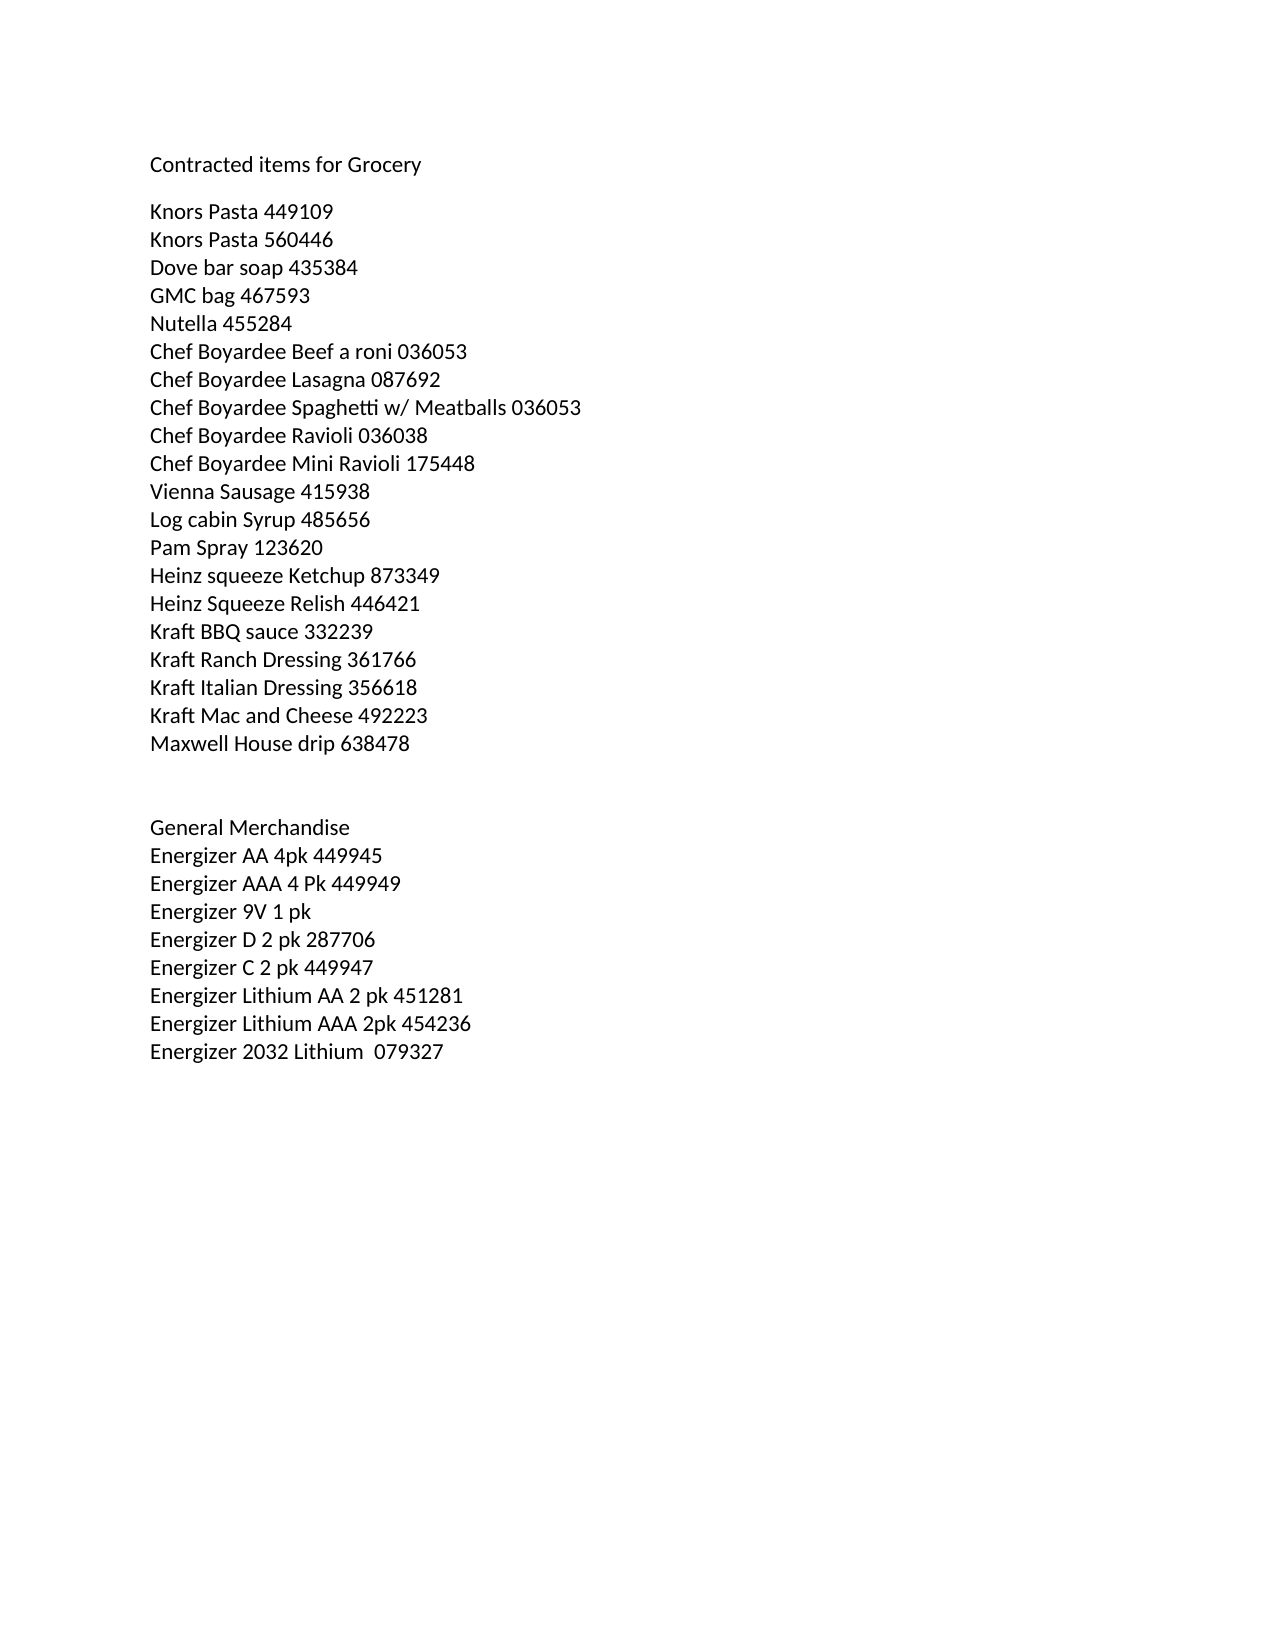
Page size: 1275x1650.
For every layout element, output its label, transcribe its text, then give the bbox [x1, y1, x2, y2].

text General Merchandise [150, 813, 1125, 841]
text Chef Boyardee Lasagna 087692 [150, 365, 1125, 393]
text Kraft BBQ sauce 332239 [150, 617, 1125, 645]
text Kraft Ranch Dressing 361766 [150, 645, 1125, 673]
text Kraft Italian Dressing 356618 [150, 673, 1125, 701]
text Log cabin Syrup 485656 [150, 505, 1125, 533]
text GMC bag 467593 [150, 281, 1125, 309]
text Energizer Lithium AA 2 pk 451281 [150, 981, 1125, 1009]
text Knors Pasta 560446 [150, 225, 1125, 253]
text Energizer C 2 pk 449947 [150, 953, 1125, 981]
text Chef Boyardee Ravioli 036038 [150, 421, 1125, 449]
text Energizer 9V 1 pk [150, 897, 1125, 925]
text Energizer AAA 4 Pk 449949 [150, 869, 1125, 897]
text Energizer D 2 pk 287706 [150, 925, 1125, 953]
text Heinz Squeeze Relish 446421 [150, 589, 1125, 617]
text Knors Pasta 449109 [150, 197, 1125, 225]
text Dove bar soap 435384 [150, 253, 1125, 281]
text Energizer Lithium AAA 2pk 454236 [150, 1009, 1125, 1037]
text Chef Boyardee Beef a roni 036053 [150, 337, 1125, 365]
text Chef Boyardee Mini Ravioli 175448 [150, 449, 1125, 477]
text Energizer 2032 Lithium 079327 [150, 1037, 1125, 1066]
text Heinz squeeze Ketchup 873349 [150, 561, 1125, 589]
text Maxwell House drip 638478 [150, 729, 1125, 757]
text Energizer AA 4pk 449945 [150, 841, 1125, 869]
text Chef Boyardee Spaghetti w/ Meatballs 036053 [150, 393, 1125, 421]
text Contracted items for Grocery [150, 150, 1125, 178]
text Nutella 455284 [150, 309, 1125, 337]
text Vienna Sausage 415938 [150, 477, 1125, 505]
text Kraft Mac and Cheese 492223 [150, 701, 1125, 729]
text Pam Spray 123620 [150, 533, 1125, 561]
